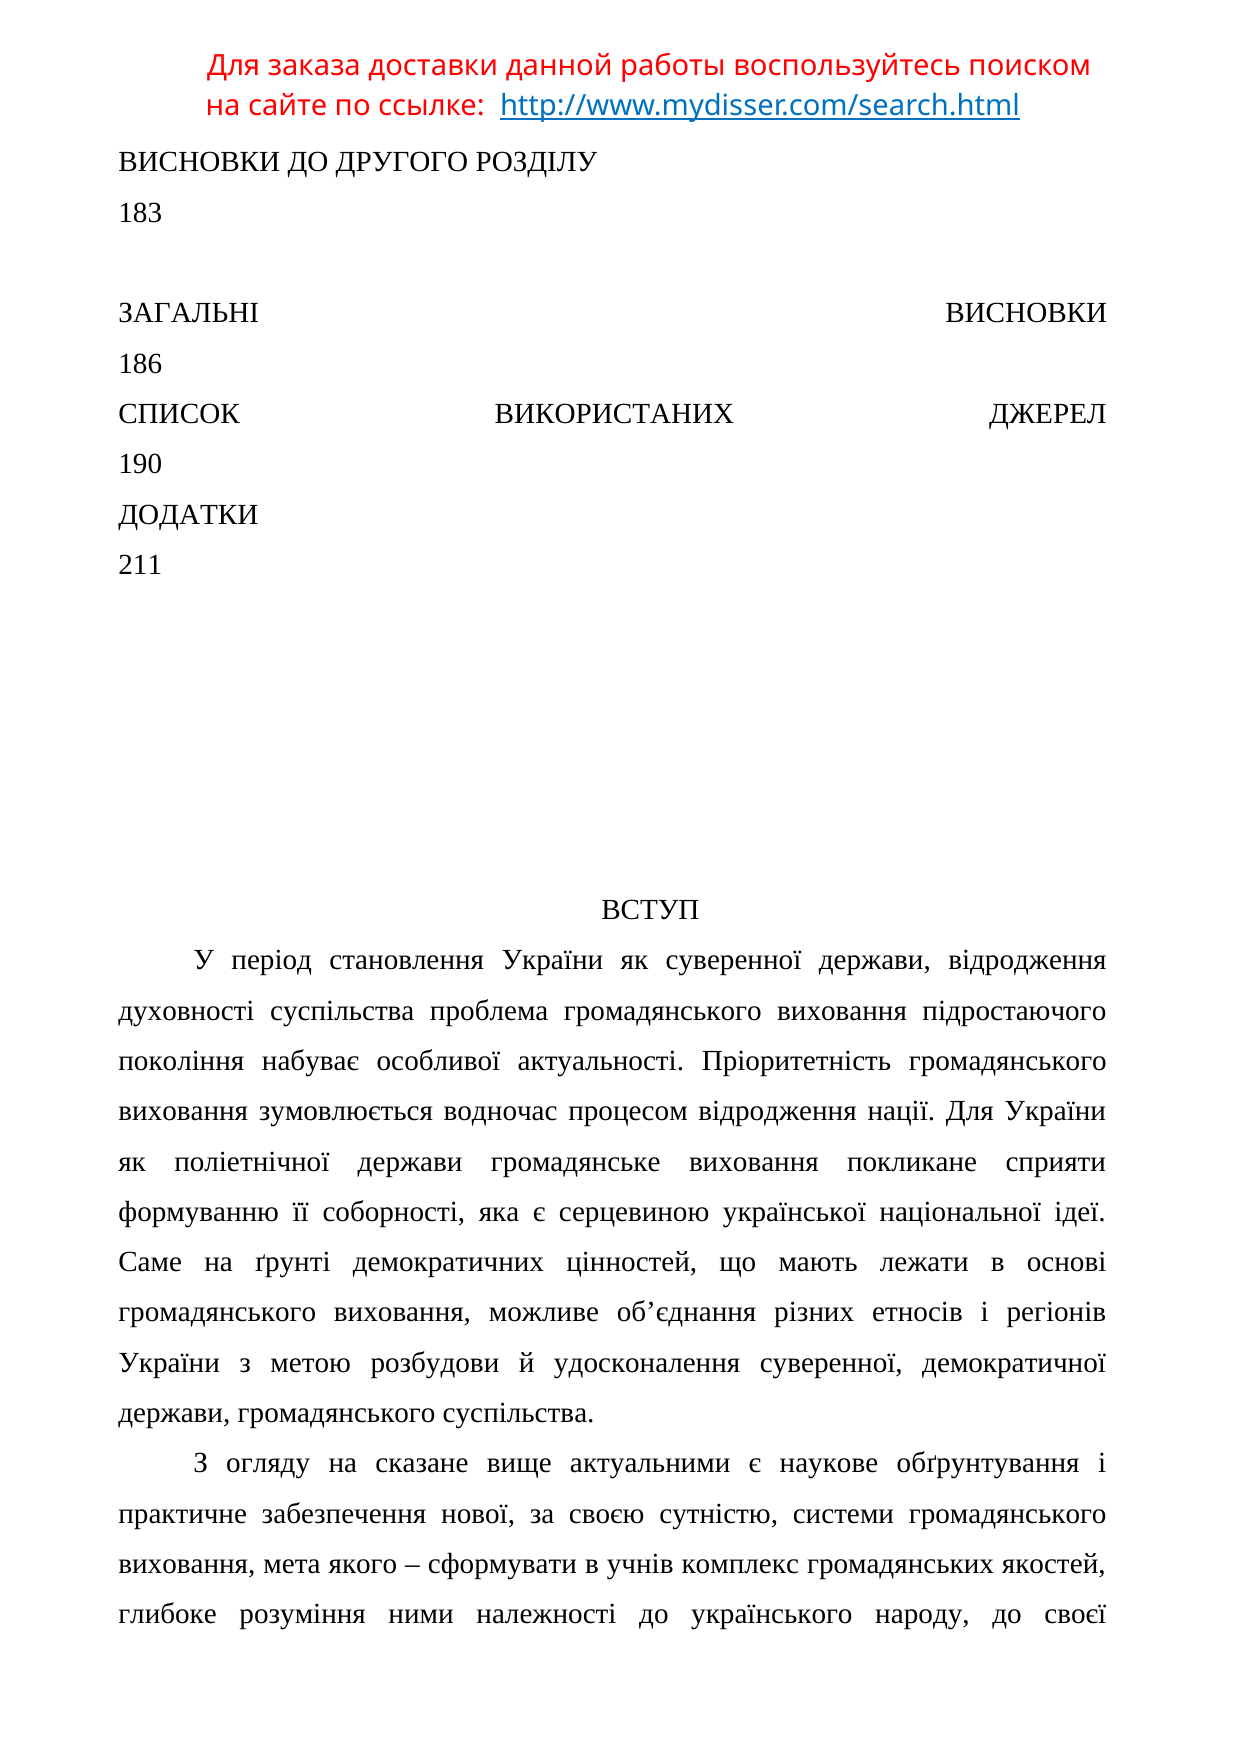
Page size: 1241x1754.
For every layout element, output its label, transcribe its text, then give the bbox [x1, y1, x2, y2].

text ДОДАТКИ 211 [118, 497, 1107, 581]
text СПИСОК ВИКОРИСТАНИХ ДЖЕРЕЛ 190 [118, 396, 1107, 480]
text ЗАГАЛЬНІ ВИСНОВКИ 186 [118, 296, 1107, 379]
text У період становлення України як суверенної держави, відродження духовності суспільства проблема громадянського виховання підростаючого покоління набуває особливої актуальності. Пріоритетність громадянського виховання зумовлюється водночас процесом відродження нації. Для України як поліетнічної держави громадянське виховання покликане сприяти формуванню її соборності, яка є серцевиною української національної ідеї. Саме на ґрунті демократичних цінностей, що мають лежати в основі громадянського виховання, можливе об’єднання різних етносів і регіонів України з метою розбудови й удосконалення суверенної, демократичної держави, громадянського суспільства. [118, 942, 1107, 1429]
text ВИСНОВКИ ДО ДРУГОГО РОЗДІЛУ 183 [118, 144, 1107, 228]
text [118, 1446, 1107, 1630]
text ВСТУП [118, 892, 1107, 926]
